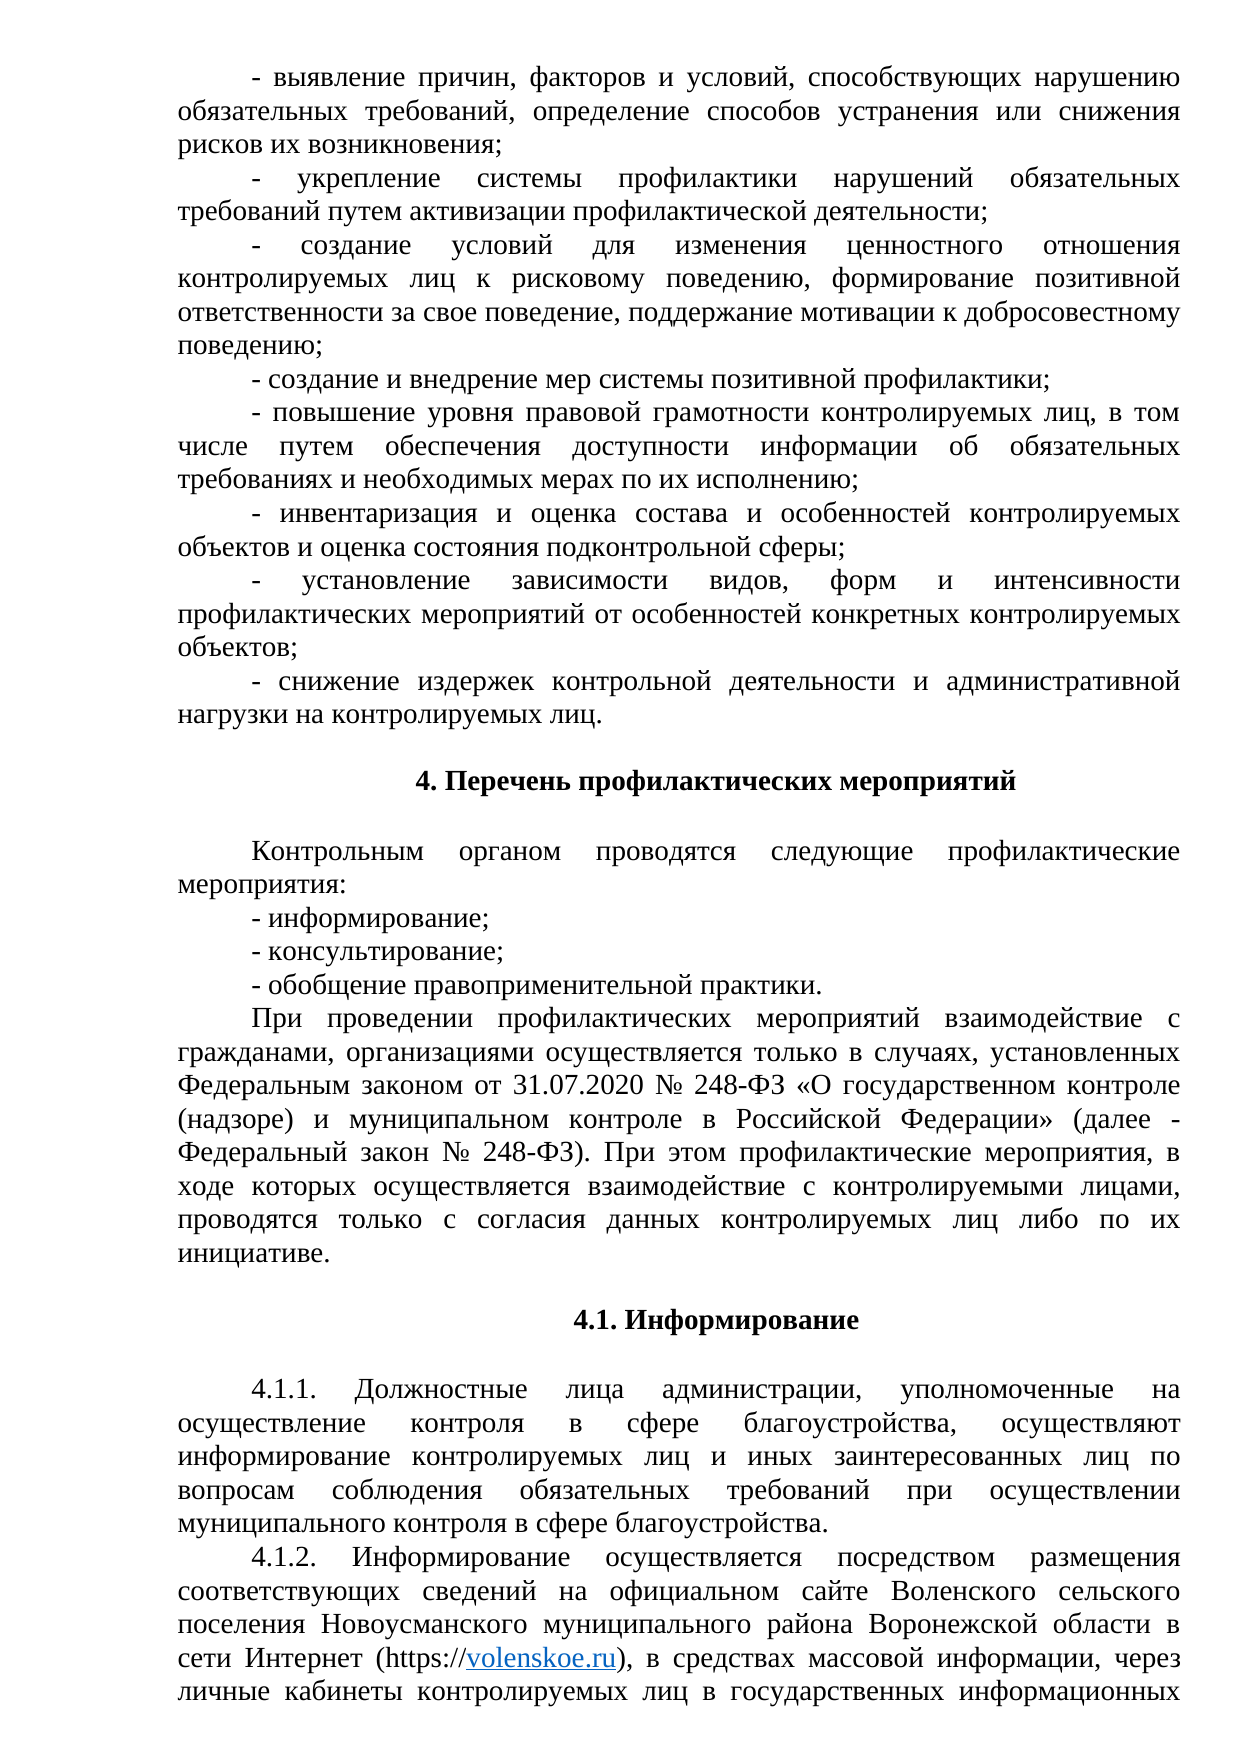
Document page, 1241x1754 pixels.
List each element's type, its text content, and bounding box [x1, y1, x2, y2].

text - создание условий для изменения ценностного отношения контролируемых лиц к рисковому поведению, формирование позитивной ответственности за свое поведение, поддержание мотивации к добросовестному поведению; [177, 227, 1181, 361]
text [177, 1539, 1181, 1707]
title 4.1. Информирование [177, 1302, 1181, 1336]
text 4.1.1. Должностные лица администрации, уполномоченные на осуществление контроля в сфере благоустройства, осуществляют информирование контролируемых лиц и иных заинтересованных лиц по вопросам соблюдения обязательных требований при осуществлении муниципального контроля в сфере благоустройства. [177, 1371, 1181, 1539]
text - укрепление системы профилактики нарушений обязательных требований путем активизации профилактической деятельности; [177, 160, 1181, 227]
text - установление зависимости видов, форм и интенсивности профилактических мероприятий от особенностей конкретных контролируемых объектов; [177, 562, 1181, 663]
text - снижение издержек контрольной деятельности и административной нагрузки на контролируемых лиц. [177, 663, 1181, 730]
text - выявление причин, факторов и условий, способствующих нарушению обязательных требований, определение способов устранения или снижения рисков их возникновения; [177, 59, 1181, 160]
text - обобщение правоприменительной практики. [177, 967, 1181, 1000]
text - консультирование; [177, 933, 1181, 967]
text - создание и внедрение мер системы позитивной профилактики; [177, 361, 1181, 394]
text - инвентаризация и оценка состава и особенностей контролируемых объектов и оценка состояния подконтрольной сферы; [177, 495, 1181, 562]
text - повышение уровня правовой грамотности контролируемых лиц, в том числе путем обеспечения доступности информации об обязательных требованиях и необходимых мерах по их исполнению; [177, 394, 1181, 495]
title 4. Перечень профилактических мероприятий [177, 763, 1181, 797]
text При проведении профилактических мероприятий взаимодействие с гражданами, организациями осуществляется только в случаях, установленных Федеральным законом от 31.07.2020 № 248-ФЗ «О государственном контроле (надзоре) и муниципальном контроле в Российской Федерации» (далее - Федеральный закон № 248-ФЗ). При этом профилактические мероприятия, в ходе которых осуществляется взаимодействие с контролируемыми лицами, проводятся только с согласия данных контролируемых лиц либо по их инициативе. [177, 1000, 1181, 1269]
text - информирование; [177, 900, 1181, 933]
text Контрольным органом проводятся следующие профилактические мероприятия: [177, 833, 1181, 900]
